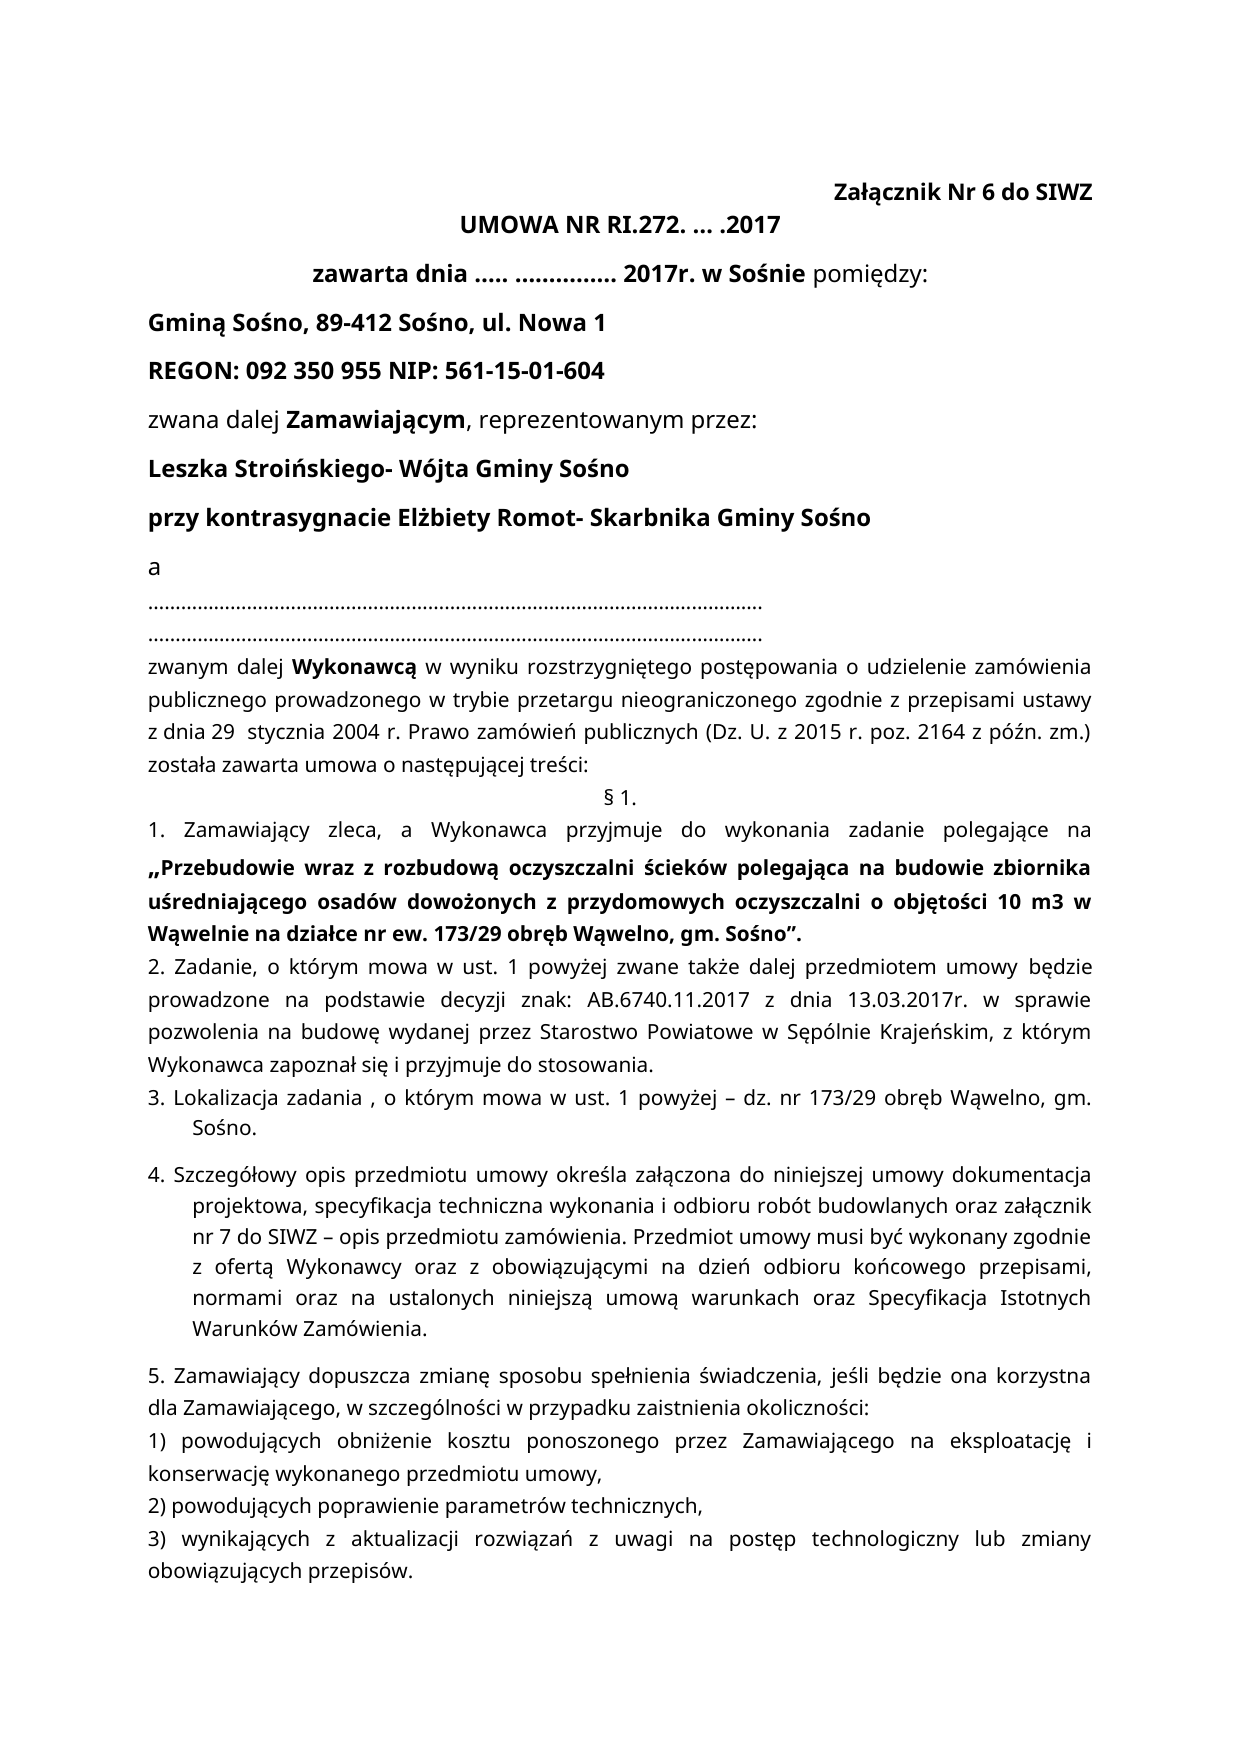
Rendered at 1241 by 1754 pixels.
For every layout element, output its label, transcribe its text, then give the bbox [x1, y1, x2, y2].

text 3. Lokalizacja zadania , o którym mowa w ust. 1 powyżej – dz. nr 173/29 obręb Wąwelno, gm. Sośno. [148, 1083, 1093, 1142]
text …………………………………………………………………………………………………. [148, 619, 1093, 648]
text Załącznik Nr 6 do SIWZ [148, 176, 1093, 208]
text REGON: 092 350 955 NIP: 561-15-01-604 [148, 354, 1093, 387]
text a [148, 549, 1093, 582]
text Gminą Sośno, 89-412 Sośno, ul. Nowa 1 [148, 305, 1093, 338]
text …………………………………………………………………………………………………. [148, 587, 1093, 615]
text 4. Szczegółowy opis przedmiotu umowy określa załączona do niniejszej umowy dokumentacja projektowa, specyfikacja techniczna wykonania i odbioru robót budowlanych oraz załącznik nr 7 do SIWZ – opis przedmiotu zamówienia. Przedmiot umowy musi być wykonany zgodnie z ofertą Wykonawcy oraz z obowiązującymi na dzień odbioru końcowego przepisami, normami oraz na ustalonych niniejszą umową warunkach oraz Specyfikacja Istotnych Warunków Zamówienia. [148, 1161, 1093, 1342]
text Leszka Stroińskiego- Wójta Gminy Sośno [148, 452, 1093, 484]
text 2. Zadanie, o którym mowa w ust. 1 powyżej zwane także dalej przedmiotem umowy będzie prowadzone na podstawie decyzji znak: AB.6740.11.2017 z dnia 13.03.2017r. w sprawie pozwolenia na budowę wydanej przez Starostwo Powiatowe w Sępólnie Krajeńskim, z którym Wykonawca zapoznał się i przyjmuje do stosowania. [148, 952, 1093, 1078]
text 3) wynikających z aktualizacji rozwiązań z uwagi na postęp technologiczny lub zmiany obowiązujących przepisów. [148, 1524, 1093, 1585]
text UMOWA NR RI.272. … .2017 [148, 208, 1093, 240]
text 1. Zamawiający zleca, a Wykonawca przyjmuje do wykonania zadanie polegające na „Przebudowie wraz z rozbudową oczyszczalni ścieków polegająca na budowie zbiornika uśredniającego osadów dowożonych z przydomowych oczyszczalni o objętości 10 m3 w Wąwelnie na działce nr ew. 173/29 obręb Wąwelno, gm. Sośno”. [148, 815, 1093, 948]
text 2) powodujących poprawienie parametrów technicznych, [148, 1491, 1093, 1520]
text zwanym dalej Wykonawcą w wyniku rozstrzygniętego postępowania o udzielenie zamówienia publicznego prowadzonego w trybie przetargu nieograniczonego zgodnie z przepisami ustawy z dnia 29 stycznia 2004 r. Prawo zamówień publicznych (Dz. U. z 2015 r. poz. 2164 z późn. zm.) została zawarta umowa o następującej treści: [148, 652, 1093, 778]
text przy kontrasygnacie Elżbiety Romot- Skarbnika Gminy Sośno [148, 501, 1093, 533]
text zwana dalej Zamawiającym, reprezentowanym przez: [148, 403, 1093, 436]
text 1) powodujących obniżenie kosztu ponoszonego przez Zamawiającego na eksploatację i konserwację wykonanego przedmiotu umowy, [148, 1426, 1093, 1487]
text 5. Zamawiający dopuszcza zmianę sposobu spełnienia świadczenia, jeśli będzie ona korzystna dla Zamawiającego, w szczególności w przypadku zaistnienia okoliczności: [148, 1361, 1093, 1422]
text § 1. [148, 783, 1093, 811]
text zawarta dnia ….. …………… 2017r. w Sośnie pomiędzy: [148, 256, 1093, 289]
